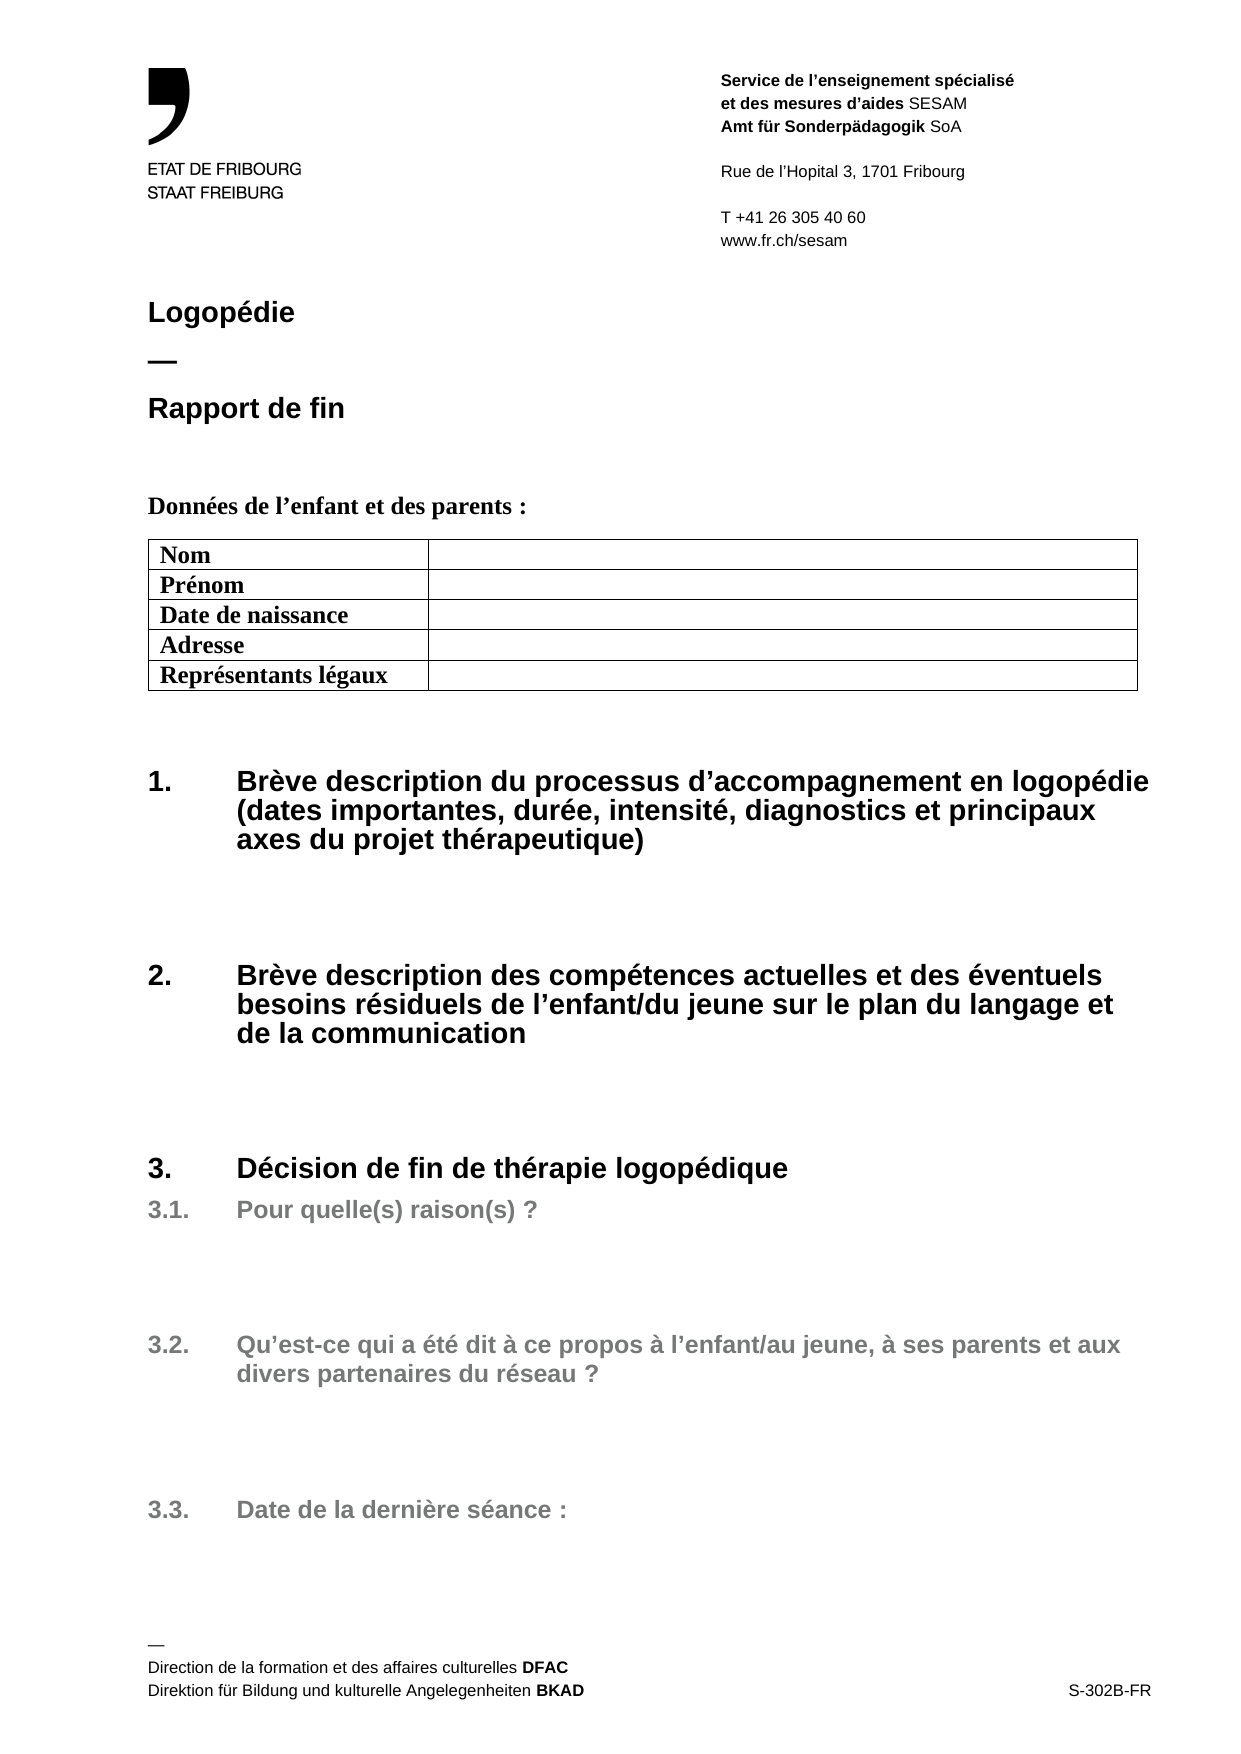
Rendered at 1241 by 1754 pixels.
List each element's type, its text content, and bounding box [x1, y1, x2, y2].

table_header Nom [149, 540, 428, 569]
subtitle Décision de fin de thérapie logopédique [148, 1155, 1152, 1184]
table_cell [429, 570, 1137, 599]
table_cell Représentants légaux [149, 661, 428, 690]
table_cell [429, 600, 1137, 629]
picture [147, 68, 301, 199]
table_cell Prénom [149, 570, 428, 599]
subtitle Brève description du processus d’accompagnement en logopédie (dates importantes, durée, intensité, diagnostics et principaux axes du projet thérapeutique) [148, 768, 1152, 855]
subtitle Qu’est-ce qui a été dit à ce propos à l’enfant/au jeune, à ses parents et aux divers partenaires du réseau ? [148, 1330, 1152, 1389]
table_cell Adresse [149, 630, 428, 659]
text Données de l’enfant et des parents : [148, 491, 1152, 520]
table_cell [429, 661, 1137, 690]
table_cell Date de naissance [149, 600, 428, 629]
subtitle Pour quelle(s) raison(s) ? [148, 1195, 1152, 1224]
table_header [429, 540, 1137, 569]
table_cell [429, 630, 1137, 659]
text — [148, 347, 1152, 376]
text Logopédie [148, 299, 1152, 328]
subtitle Brève description des compétences actuelles et des éventuels besoins résiduels de l’enfant/du jeune sur le plan du langage et de la communication [148, 962, 1152, 1049]
text Rapport de fin [148, 395, 1152, 424]
subtitle Date de la dernière séance : [148, 1495, 1152, 1524]
